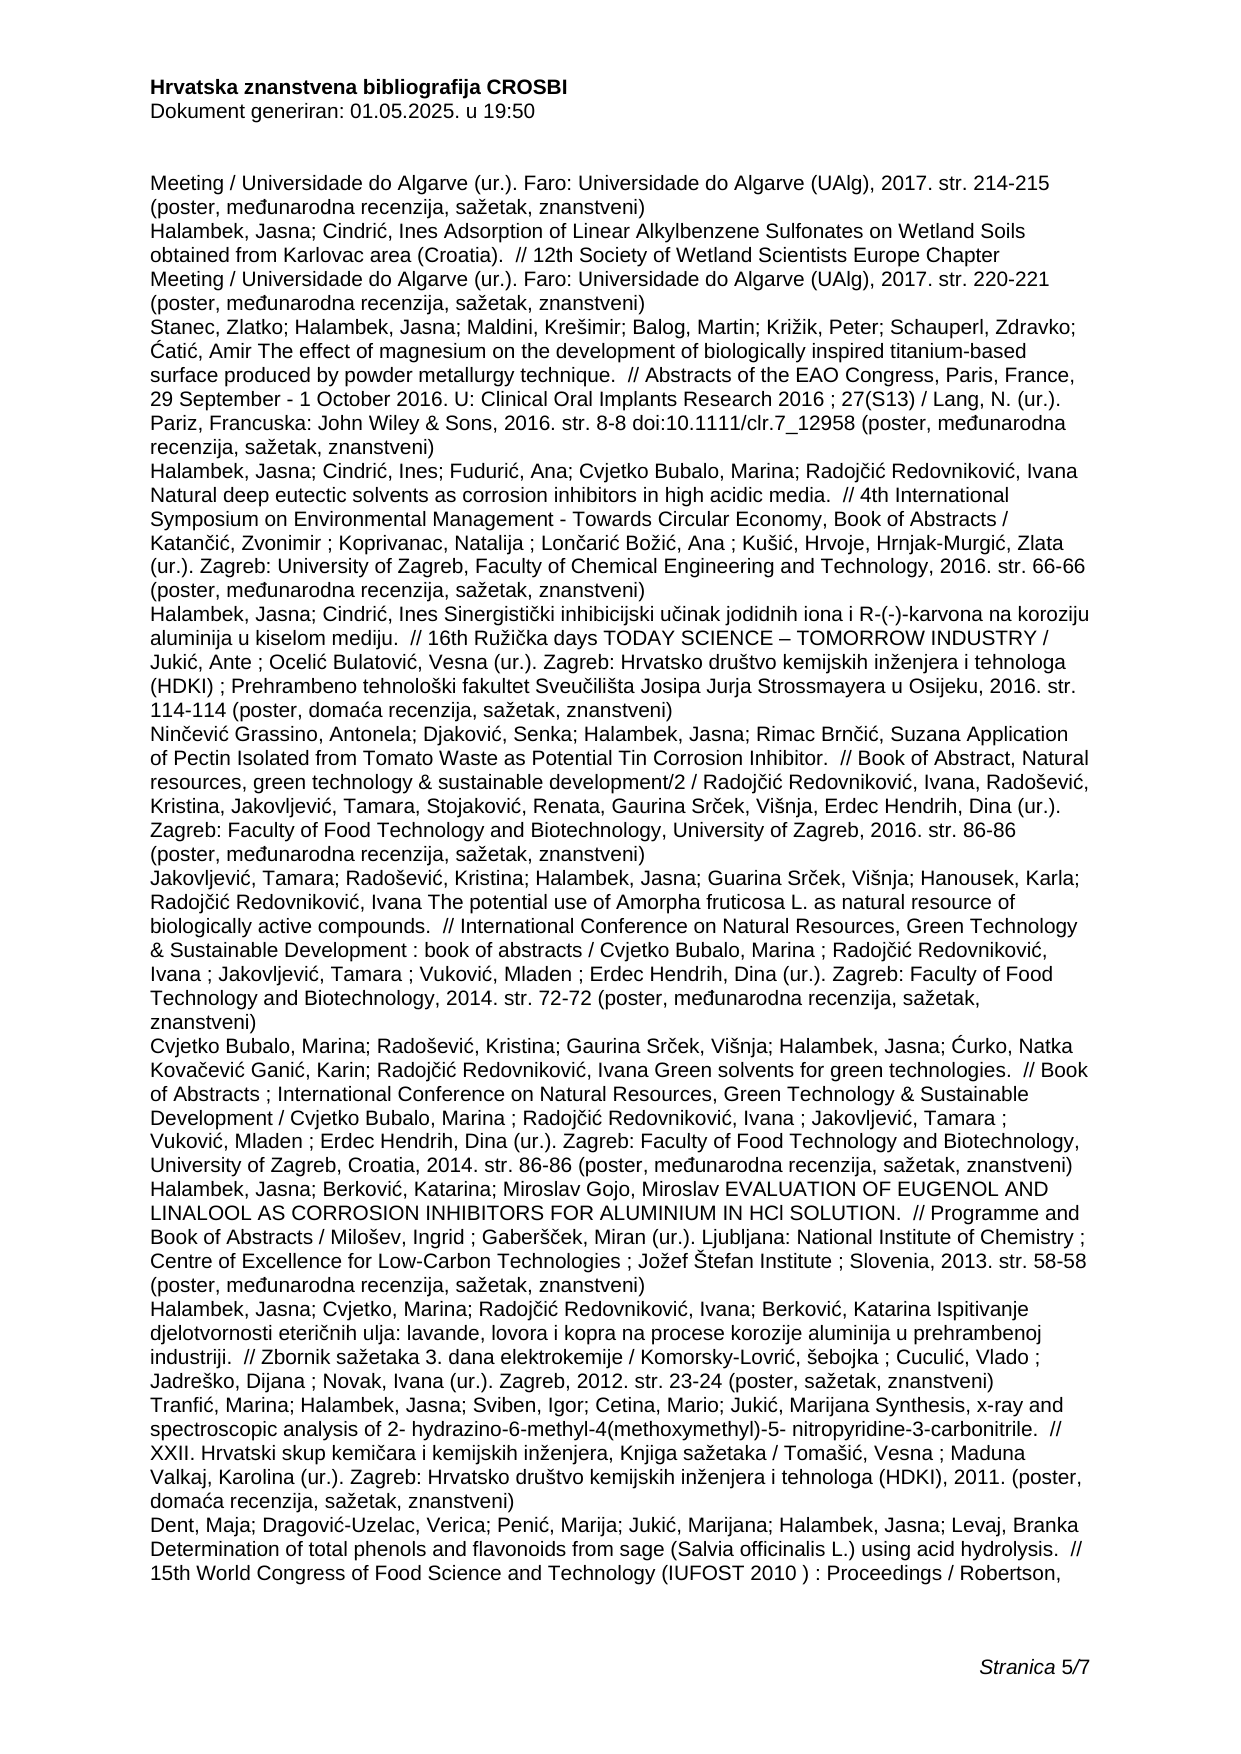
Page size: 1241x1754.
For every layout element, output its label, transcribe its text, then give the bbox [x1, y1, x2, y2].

text Stanec, Zlatko; Halambek, Jasna; Maldini, Krešimir; Balog, Martin; Križik, Peter; Schauperl, Zdravko; Ćatić, Amir [150, 315, 1090, 458]
text Jakovljević, Tamara; Radošević, Kristina; Halambek, Jasna; Guarina Srček, Višnja; Hanousek, Karla; Radojčić Redovniković, Ivana [150, 866, 1090, 1033]
text Ninčević Grassino, Antonela; Djaković, Senka; Halambek, Jasna; Rimac Brnčić, Suzana [150, 722, 1090, 866]
text Halambek, Jasna; Cindrić, Ines [150, 219, 1090, 315]
text Halambek, Jasna; Cindrić, Ines [150, 602, 1090, 722]
text Halambek, Jasna; Berković, Katarina; Miroslav Gojo, Miroslav [150, 1177, 1090, 1297]
text Halambek, Jasna; Cindrić, Ines; Fudurić, Ana; Cvjetko Bubalo, Marina; Radojčić Redovniković, Ivana [150, 458, 1090, 602]
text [150, 1513, 1090, 1584]
text Cvjetko Bubalo, Marina; Radošević, Kristina; Gaurina Srček, Višnja; Halambek, Jasna; Ćurko, Natka Kovačević Ganić, Karin; Radojčić Redovniković, Ivana [150, 1033, 1090, 1177]
text Halambek, Jasna; Cvjetko, Marina; Radojčić Redovniković, Ivana; Berković, Katarina [150, 1297, 1090, 1393]
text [150, 171, 1090, 219]
text Tranfić, Marina; Halambek, Jasna; Sviben, Igor; Cetina, Mario; Jukić, Marijana [150, 1393, 1090, 1513]
